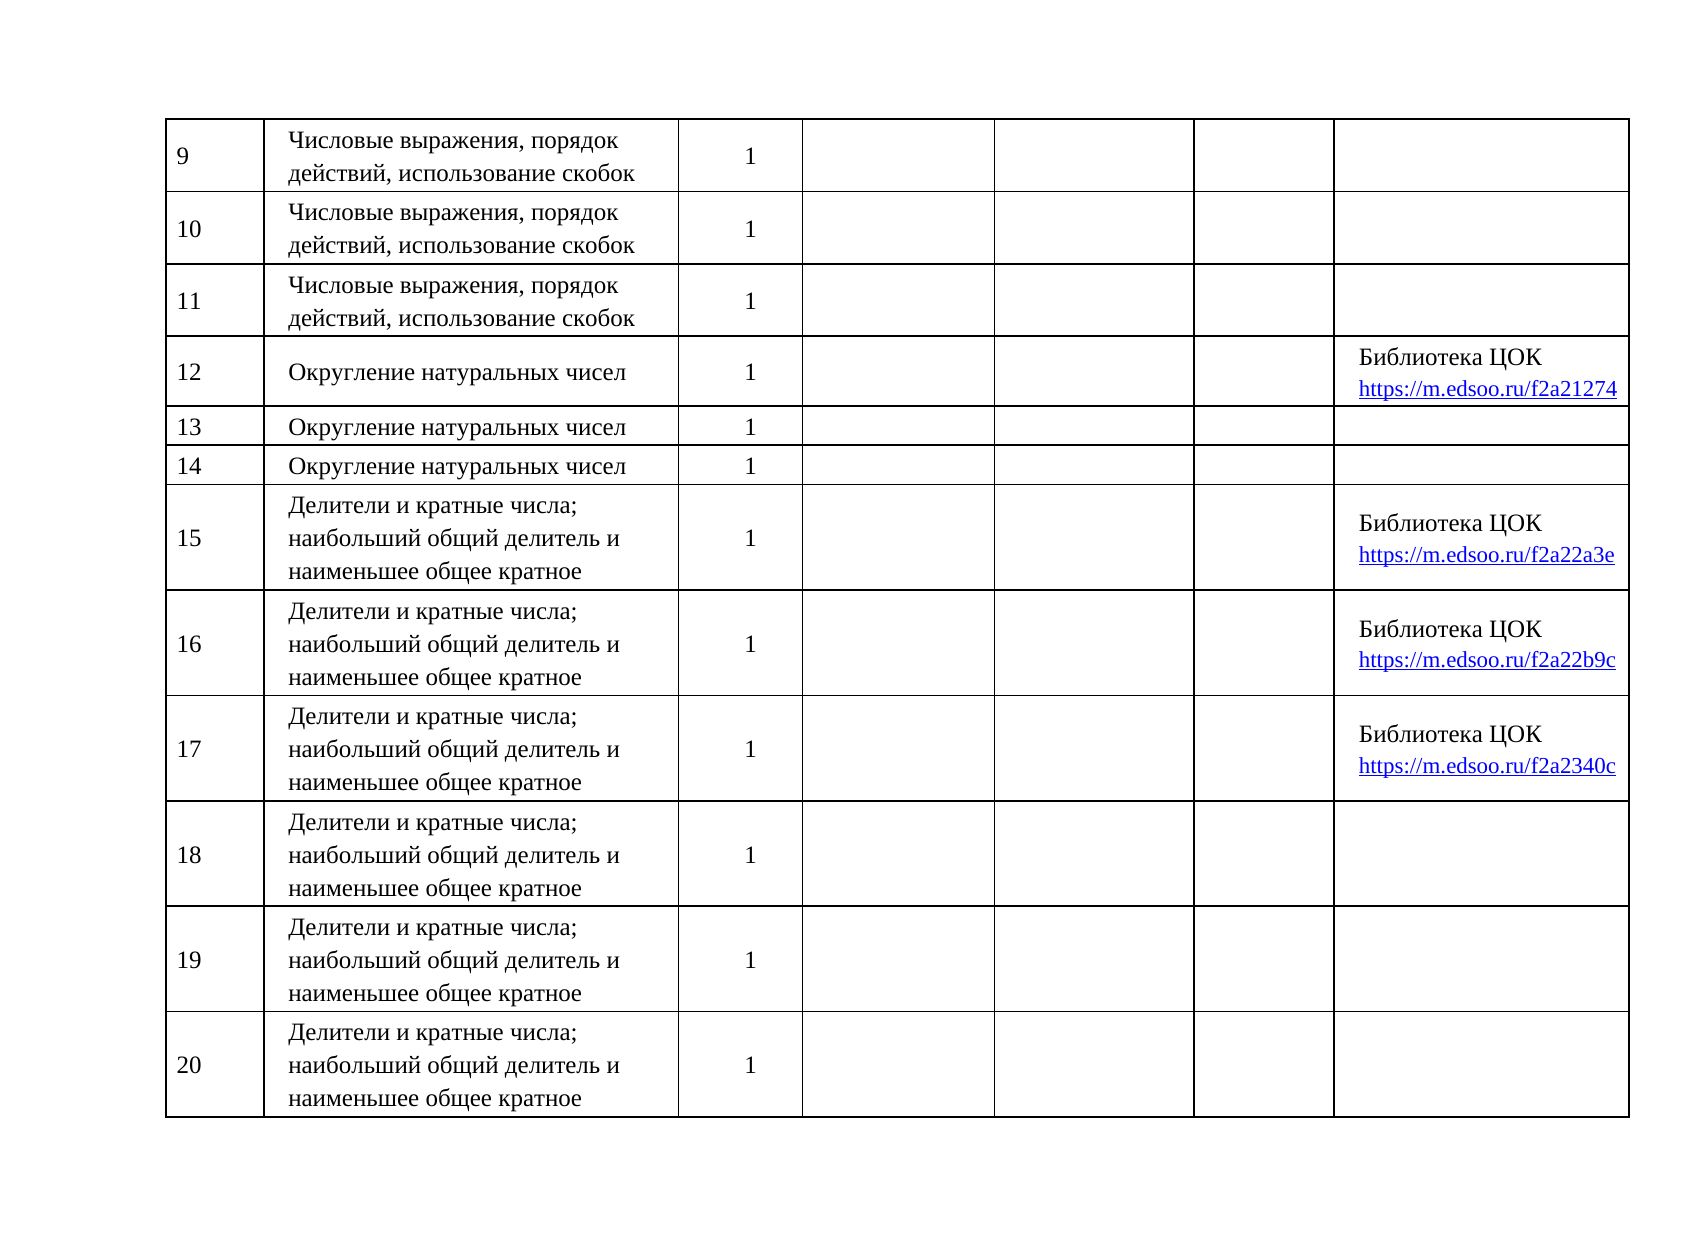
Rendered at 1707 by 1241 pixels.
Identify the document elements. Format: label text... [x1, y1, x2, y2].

table_cell [1195, 446, 1333, 484]
table_cell 18 [167, 802, 263, 905]
table_cell Библиотека ЦОК https://m.edsoo.ru/f2a22b9c [1335, 591, 1628, 694]
table_cell Округление натуральных чисел [265, 407, 678, 444]
table_cell 1 [679, 407, 802, 444]
table_cell [1195, 802, 1333, 905]
table_cell 1 [679, 337, 802, 405]
table_cell 14 [167, 446, 263, 484]
table_cell [1195, 696, 1333, 800]
table_cell [995, 407, 1193, 444]
table_cell Библиотека ЦОК https://m.edsoo.ru/f2a22a3e [1335, 485, 1628, 589]
table_cell [803, 407, 994, 444]
table_cell [803, 337, 994, 405]
table_cell [995, 337, 1193, 405]
table_cell [995, 1012, 1193, 1116]
table_cell 1 [679, 485, 802, 589]
table_cell [1195, 907, 1333, 1011]
table_cell [803, 591, 994, 694]
table_cell [1195, 1012, 1333, 1116]
table_cell [803, 802, 994, 905]
table_cell 1 [679, 591, 802, 694]
table_cell 1 [679, 446, 802, 484]
table_cell [803, 696, 994, 800]
table_cell 19 [167, 907, 263, 1011]
table_cell Библиотека ЦОК https://m.edsoo.ru/f2a2340c [1335, 696, 1628, 800]
table_cell Делители и кратные числа; наибольший общий делитель и наименьшее общее кратное [265, 591, 678, 694]
table_cell 11 [167, 265, 263, 335]
table_cell [995, 446, 1193, 484]
table_cell Округление натуральных чисел [265, 446, 678, 484]
table_cell Округление натуральных чисел [265, 337, 678, 405]
table_cell [1335, 446, 1628, 484]
table_cell [995, 802, 1193, 905]
table_cell [803, 907, 994, 1011]
table_cell [1335, 407, 1628, 444]
table_cell Делители и кратные числа; наибольший общий делитель и наименьшее общее кратное [265, 1012, 678, 1116]
table_cell [995, 265, 1193, 335]
table_cell [1195, 591, 1333, 694]
table_cell 1 [679, 265, 802, 335]
table_cell [995, 696, 1193, 800]
table_cell [1195, 265, 1333, 335]
table_cell [995, 485, 1193, 589]
table_cell Делители и кратные числа; наибольший общий делитель и наименьшее общее кратное [265, 485, 678, 589]
table_cell 13 [167, 407, 263, 444]
table_cell [1335, 120, 1628, 191]
table_cell 10 [167, 192, 263, 263]
table_cell [803, 265, 994, 335]
table_cell [995, 192, 1193, 263]
table_cell Делители и кратные числа; наибольший общий делитель и наименьшее общее кратное [265, 696, 678, 800]
table_cell [803, 485, 994, 589]
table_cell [265, 192, 678, 263]
table_cell [803, 446, 994, 484]
table_cell 1 [679, 120, 802, 191]
table_cell 12 [167, 337, 263, 405]
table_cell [265, 265, 678, 335]
table_cell 15 [167, 485, 263, 589]
table_cell Библиотека ЦОК https://m.edsoo.ru/f2a21274 [1335, 337, 1628, 405]
table_cell [1195, 485, 1333, 589]
table_cell [803, 120, 994, 191]
table_cell [803, 1012, 994, 1116]
table_cell 9 [167, 120, 263, 191]
table_cell 17 [167, 696, 263, 800]
table_cell [995, 591, 1193, 694]
table_cell Делители и кратные числа; наибольший общий делитель и наименьшее общее кратное [265, 907, 678, 1011]
table_cell [995, 907, 1193, 1011]
table_cell [1195, 407, 1333, 444]
table_cell 1 [679, 907, 802, 1011]
table_cell [1195, 337, 1333, 405]
table_cell 20 [167, 1012, 263, 1116]
table_cell [1335, 265, 1628, 335]
table_cell [995, 120, 1193, 191]
table_cell 1 [679, 1012, 802, 1116]
table_cell [1335, 192, 1628, 263]
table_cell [265, 120, 678, 191]
table_cell [803, 192, 994, 263]
table_cell [1335, 1012, 1628, 1116]
table_cell 1 [679, 192, 802, 263]
table_cell 1 [679, 696, 802, 800]
table_cell [1195, 120, 1333, 191]
table_cell 1 [679, 802, 802, 905]
table_cell [1195, 192, 1333, 263]
table_cell Делители и кратные числа; наибольший общий делитель и наименьшее общее кратное [265, 802, 678, 905]
table_cell 16 [167, 591, 263, 694]
table_cell [1335, 802, 1628, 905]
table_cell [1335, 907, 1628, 1011]
